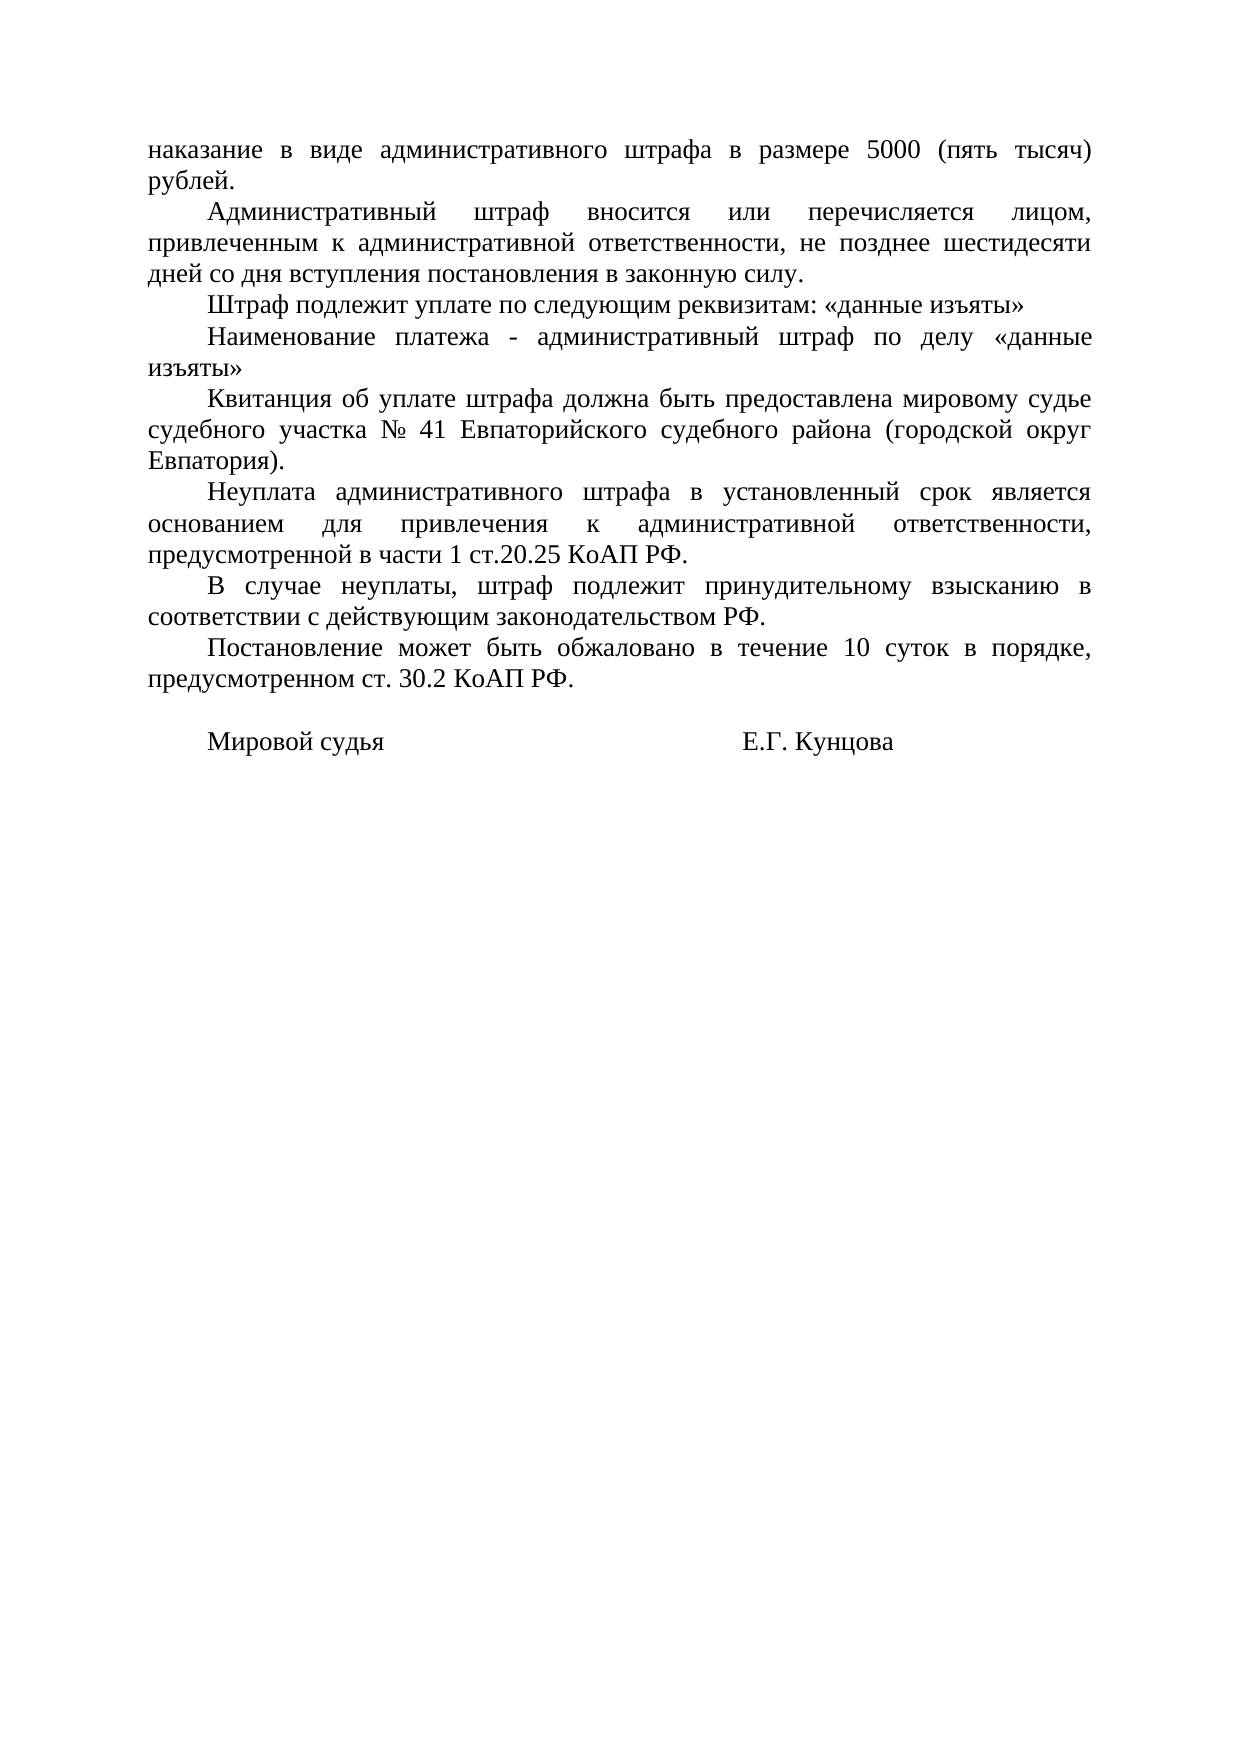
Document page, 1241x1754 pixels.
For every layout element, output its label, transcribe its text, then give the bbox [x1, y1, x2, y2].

text В случае неуплаты, штраф подлежит принудительному взысканию в соответствии с действующим законодательством РФ. [148, 569, 1092, 631]
text Наименование платежа - административный штраф по делу «данные изъяты» [148, 320, 1092, 382]
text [148, 133, 1092, 195]
text Неуплата административного штрафа в установленный срок является основанием для привлечения к административной ответственности, предусмотренной в части 1 ст.20.25 КоАП РФ. [148, 476, 1092, 569]
text Постановление может быть обжаловано в течение 10 суток в порядке, предусмотренном ст. 30.2 КоАП РФ. [148, 631, 1092, 693]
text Штраф подлежит уплате по следующим реквизитам: «данные изъяты» [148, 289, 1092, 320]
text Административный штраф вносится или перечисляется лицом, привлеченным к административной ответственности, не позднее шестидесяти дней со дня вступления постановления в законную силу. [148, 195, 1092, 289]
text Квитанция об уплате штрафа должна быть предоставлена мировому судье судебного участка № 41 Евпаторийского судебного района (городской округ Евпатория). [148, 382, 1092, 476]
text Мировой судья Е.Г. Кунцова [148, 725, 1092, 756]
